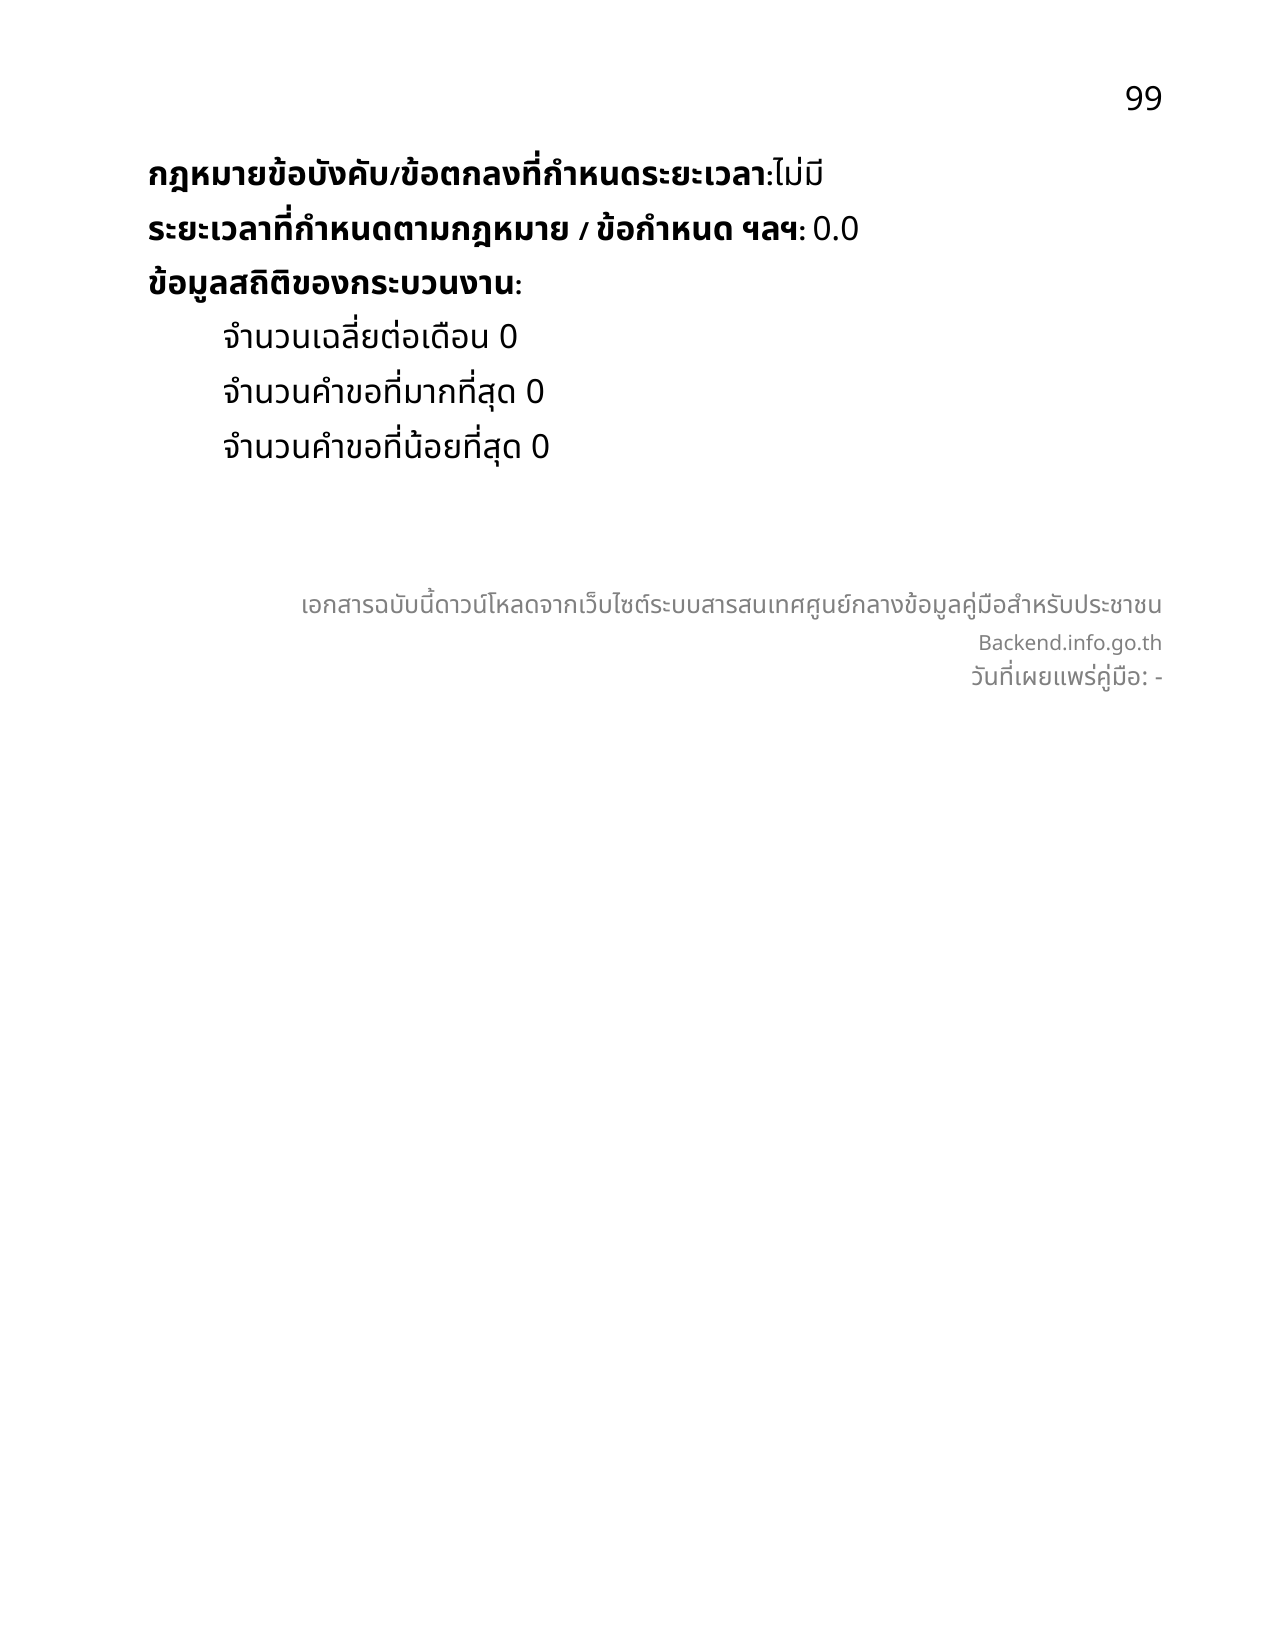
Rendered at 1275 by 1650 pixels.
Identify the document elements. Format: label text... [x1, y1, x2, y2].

text จำนวนคำขอที่มากที่สุด 0 [148, 368, 1162, 418]
text กฎหมายข้อบังคับ/ข้อตกลงที่กำหนดระยะเวลา:ไม่มี ระยะเวลาที่กำหนดตามกฎหมาย / ข้อกำหนด ฯลฯ: 0.0 [148, 150, 1162, 255]
text เอกสารฉบับนี้ดาวน์โหลดจากเว็บไซต์ระบบสารสนเทศศูนย์กลางข้อมูลคู่มือสำหรับประชาชน [148, 587, 1162, 625]
text วันที่เผยแพร่คู่มือ: - [148, 659, 1162, 697]
text จำนวนเฉลี่ยต่อเดือน 0 [148, 313, 1162, 364]
text ข้อมูลสถิติของกระบวนงาน: [148, 259, 1162, 309]
text Backend.info.go.th [148, 628, 1162, 657]
text จำนวนคำขอที่น้อยที่สุด 0 [148, 422, 1162, 473]
